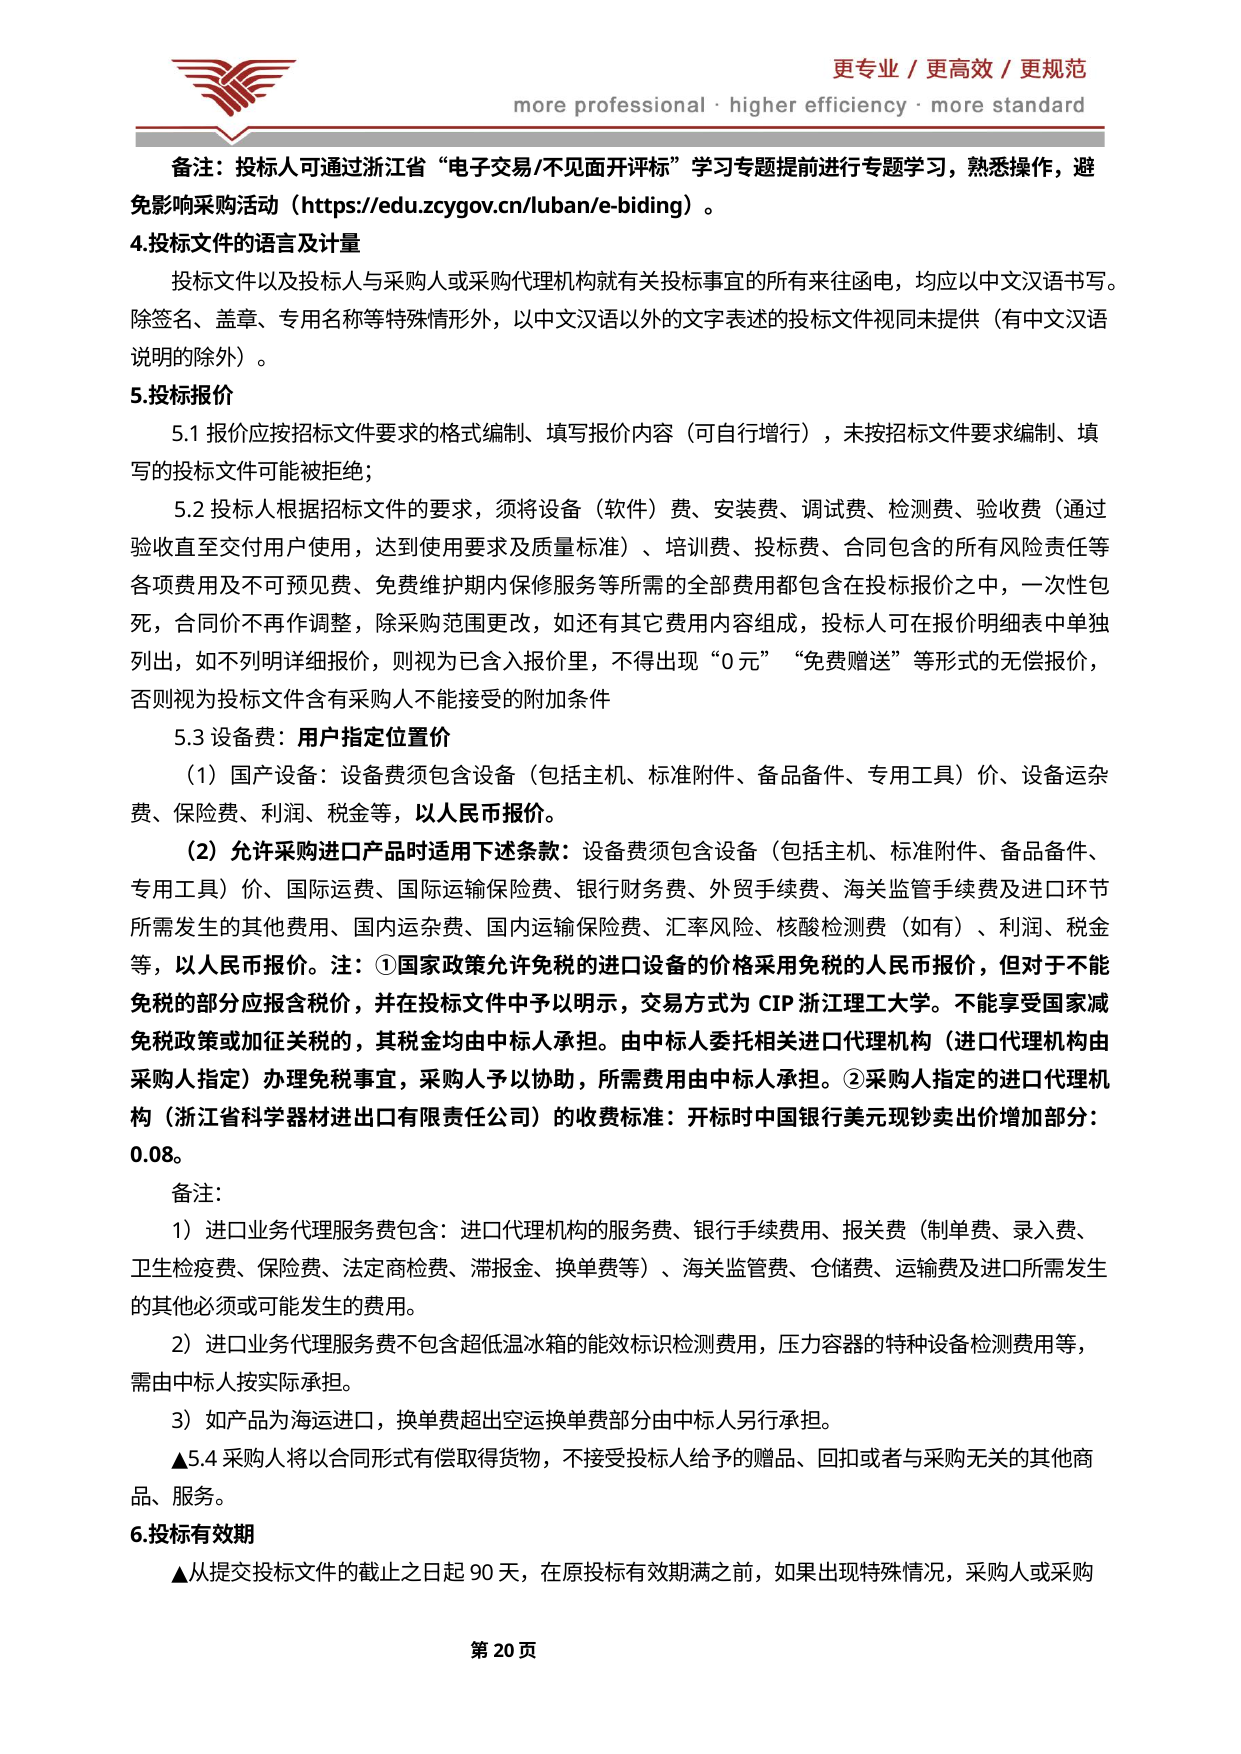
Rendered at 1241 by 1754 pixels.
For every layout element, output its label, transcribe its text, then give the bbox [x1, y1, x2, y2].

text 6.投标有效期 [130, 1517, 1110, 1549]
text 5.投标报价 [130, 378, 1110, 410]
text 备注：投标人可通过浙江省“电子交易/不见面开评标”学习专题提前进行专题学习，熟悉操作，避免影响采购活动（https://edu.zcygov.cn/luban/e-biding）。 [130, 150, 1110, 220]
text 2）进口业务代理服务费不包含超低温冰箱的能效标识检测费用，压力容器的特种设备检测费用等，需由中标人按实际承担。 [130, 1327, 1110, 1397]
text （1）国产设备：设备费须包含设备（包括主机、标准附件、备品备件、专用工具）价、设备运杂费、保险费、利润、税金等，以人民币报价。 [130, 758, 1110, 828]
text 4.投标文件的语言及计量 [130, 226, 1110, 258]
text 5.1 报价应按招标文件要求的格式编制、填写报价内容（可自行增行），未按招标文件要求编制、填写的投标文件可能被拒绝； [130, 416, 1110, 486]
text 5.2 投标人根据招标文件的要求，须将设备（软件）费、安装费、调试费、检测费、验收费（通过验收直至交付用户使用，达到使用要求及质量标准）、培训费、投标费、合同包含的所有风险责任等各项费用及不可预见费、免费维护期内保修服务等所需的全部费用都包含在投标报价之中，一次性包死，合同价不再作调整，除采购范围更改，如还有其它费用内容组成，投标人可在报价明细表中单独列出，如不列明详细报价，则视为已含入报价里，不得出现“0元”“免费赠送”等形式的无偿报价，否则视为投标文件含有采购人不能接受的附加条件 [130, 492, 1110, 713]
text 5.3 设备费：用户指定位置价 [130, 720, 1110, 752]
text ▲从提交投标文件的截止之日起90天，在原投标有效期满之前，如果出现特殊情况，采购人或采购代理机构以书面形式通知投标人延长投标有效期。 [130, 1555, 1110, 1587]
text 备注： [130, 1176, 1110, 1207]
text 1）进口业务代理服务费包含：进口代理机构的服务费、银行手续费用、报关费（制单费、录入费、卫生检疫费、保险费、法定商检费、滞报金、换单费等）、海关监管费、仓储费、运输费及进口所需发生的其他必须或可能发生的费用。 [130, 1213, 1110, 1321]
text （2）允许采购进口产品时适用下述条款：设备费须包含设备（包括主机、标准附件、备品备件、专用工具）价、国际运费、国际运输保险费、银行财务费、外贸手续费、海关监管手续费及进口环节所需发生的其他费用、国内运杂费、国内运输保险费、汇率风险、核酸检测费（如有）、利润、税金等，以人民币报价。注：①国家政策允许免税的进口设备的价格采用免税的人民币报价，但对于不能免税的部分应报含税价，并在投标文件中予以明示，交易方式为CIP浙江理工大学。不能享受国家减免税政策或加征关税的，其税金均由中标人承担。由中标人委托相关进口代理机构（进口代理机构由采购人指定）办理免税事宜，采购人予以协助，所需费用由中标人承担。②采购人指定的进口代理机构（浙江省科学器材进出口有限责任公司）的收费标准：开标时中国银行美元现钞卖出价增加部分：0.08。 [130, 834, 1110, 1169]
text 3）如产品为海运进口，换单费超出空运换单费部分由中标人另行承担。 [130, 1403, 1110, 1435]
text 投标文件以及投标人与采购人或采购代理机构就有关投标事宜的所有来往函电，均应以中文汉语书写。除签名、盖章、专用名称等特殊情形外，以中文汉语以外的文字表述的投标文件视同未提供（有中文汉语说明的除外）。 [130, 264, 1110, 372]
text ▲5.4 采购人将以合同形式有偿取得货物，不接受投标人给予的赠品、回扣或者与采购无关的其他商品、服务。 [130, 1441, 1110, 1511]
picture [135, 35, 1105, 147]
